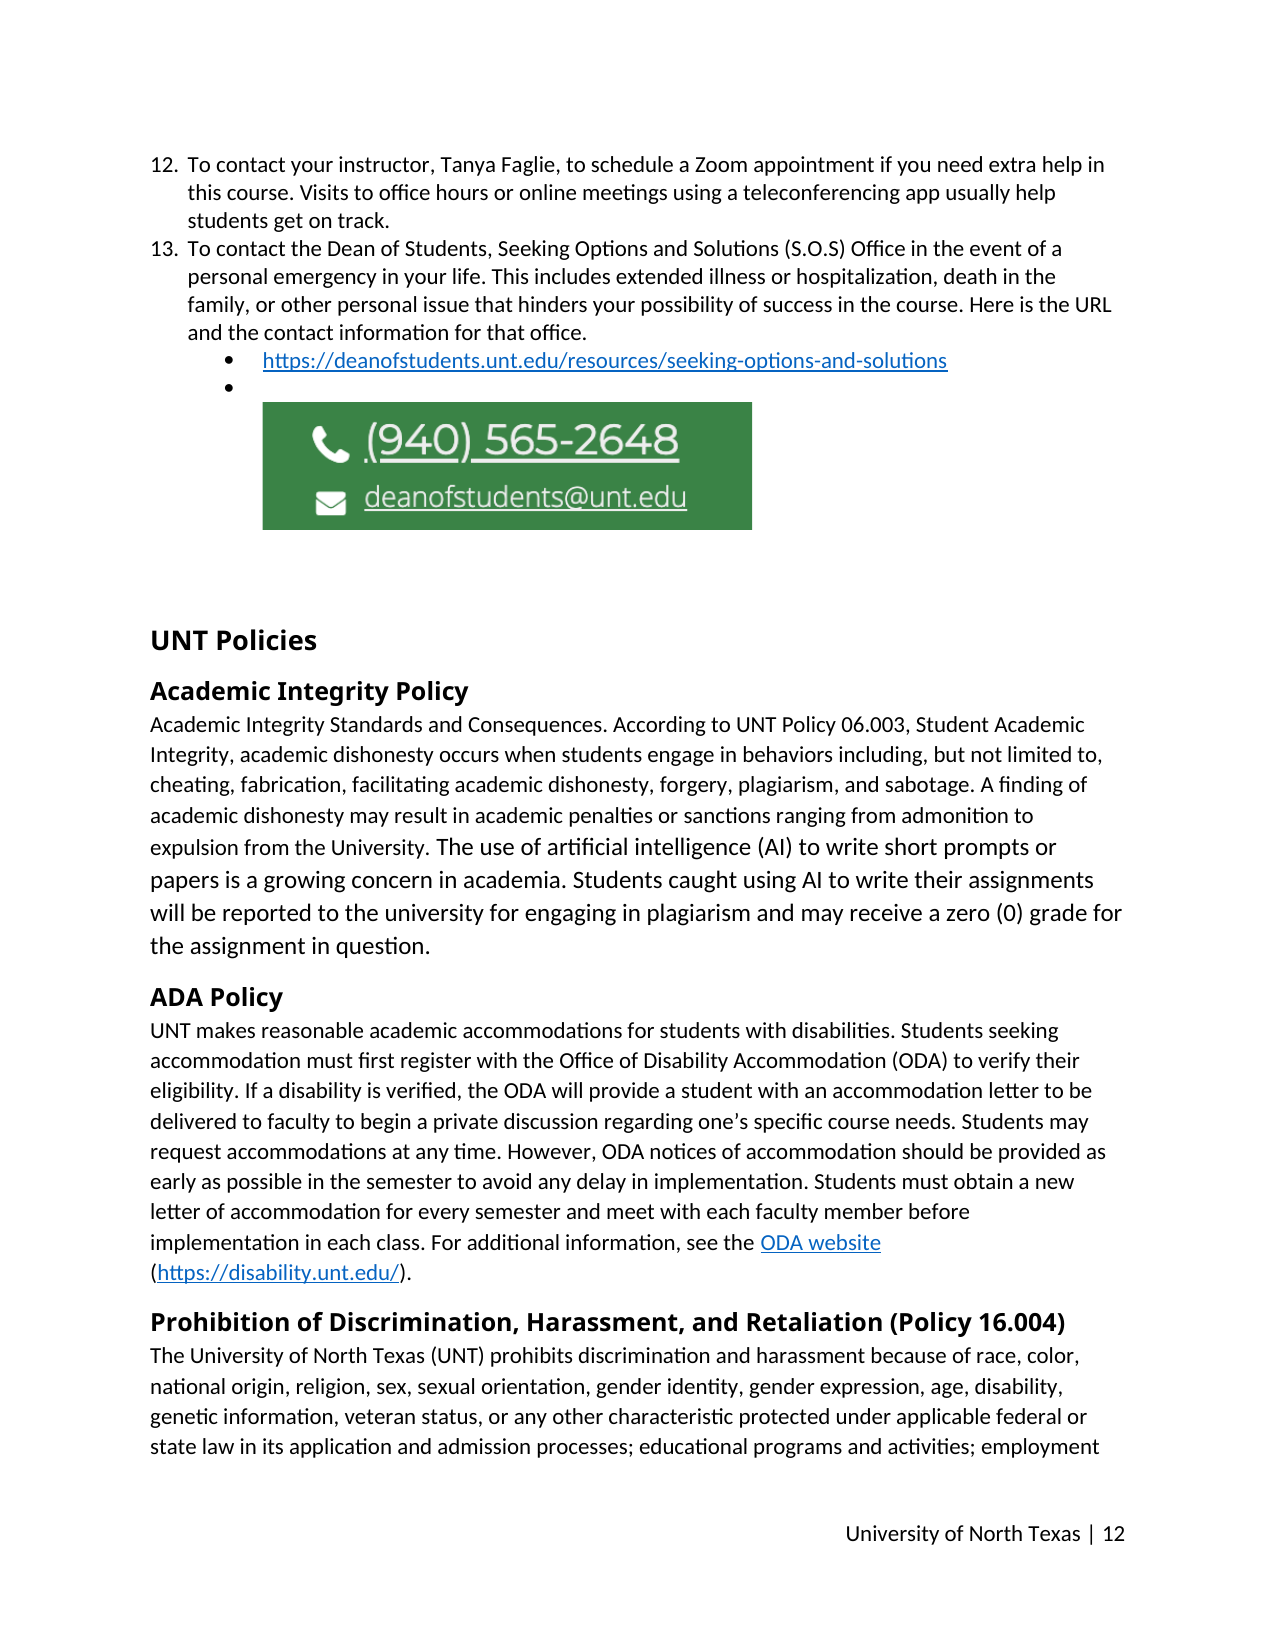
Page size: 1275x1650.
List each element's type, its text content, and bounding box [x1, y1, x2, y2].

subtitle Prohibition of Discrimination, Harassment, and Retaliation (Policy 16.004) [150, 1305, 1125, 1339]
list https://deanofstudents.unt.edu/resources/seeking-options-and-solutions [225, 346, 1125, 374]
subtitle UNT Policies [150, 621, 1125, 658]
subtitle Academic Integrity Policy [150, 673, 1125, 707]
text UNT makes reasonable academic accommodations for students with disabilities. Students seeking accommodation must first register with the Office of Disability Accommodation (ODA) to verify their eligibility. If a disability is verified, the ODA will provide a student with an accommodation letter to be delivered to faculty to begin a private discussion regarding one’s specific course needs. Students may request accommodations at any time. However, ODA notices of accommodation should be provided as early as possible in the semester to avoid any delay in implementation. Students must obtain a new letter of accommodation for every semester and meet with each faculty member before implementation in each class. For additional information, see the ODA website (https://disability.unt.edu/). [150, 1016, 1125, 1286]
picture [262, 402, 753, 530]
text Academic Integrity Standards and Consequences. According to UNT Policy 06.003, Student Academic Integrity, academic dishonesty occurs when students engage in behaviors including, but not limited to, cheating, fabrication, facilitating academic dishonesty, forgery, plagiarism, and sabotage. A finding of academic dishonesty may result in academic penalties or sanctions ranging from admonition to expulsion from the University. The use of artificial intelligence (AI) to write short prompts or papers is a growing concern in academia. Students caught using AI to write their assignments will be reported to the university for engaging in plagiarism and may receive a zero (0) grade for the assignment in question. [150, 710, 1125, 960]
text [150, 1342, 1125, 1460]
list To contact the Dean of Students, Seeking Options and Solutions (S.O.S) Office in the event of a personal emergency in your life. This includes extended illness or hospitalization, death in the family, or other personal issue that hinders your possibility of success in the course. Here is the URL and the contact information for that office. [150, 234, 1125, 346]
list To contact your instructor, Tanya Faglie, to schedule a Zoom appointment if you need extra help in this course. Visits to office hours or online meetings using a teleconferencing app usually help students get on track. [150, 150, 1125, 234]
subtitle ADA Policy [150, 979, 1125, 1013]
